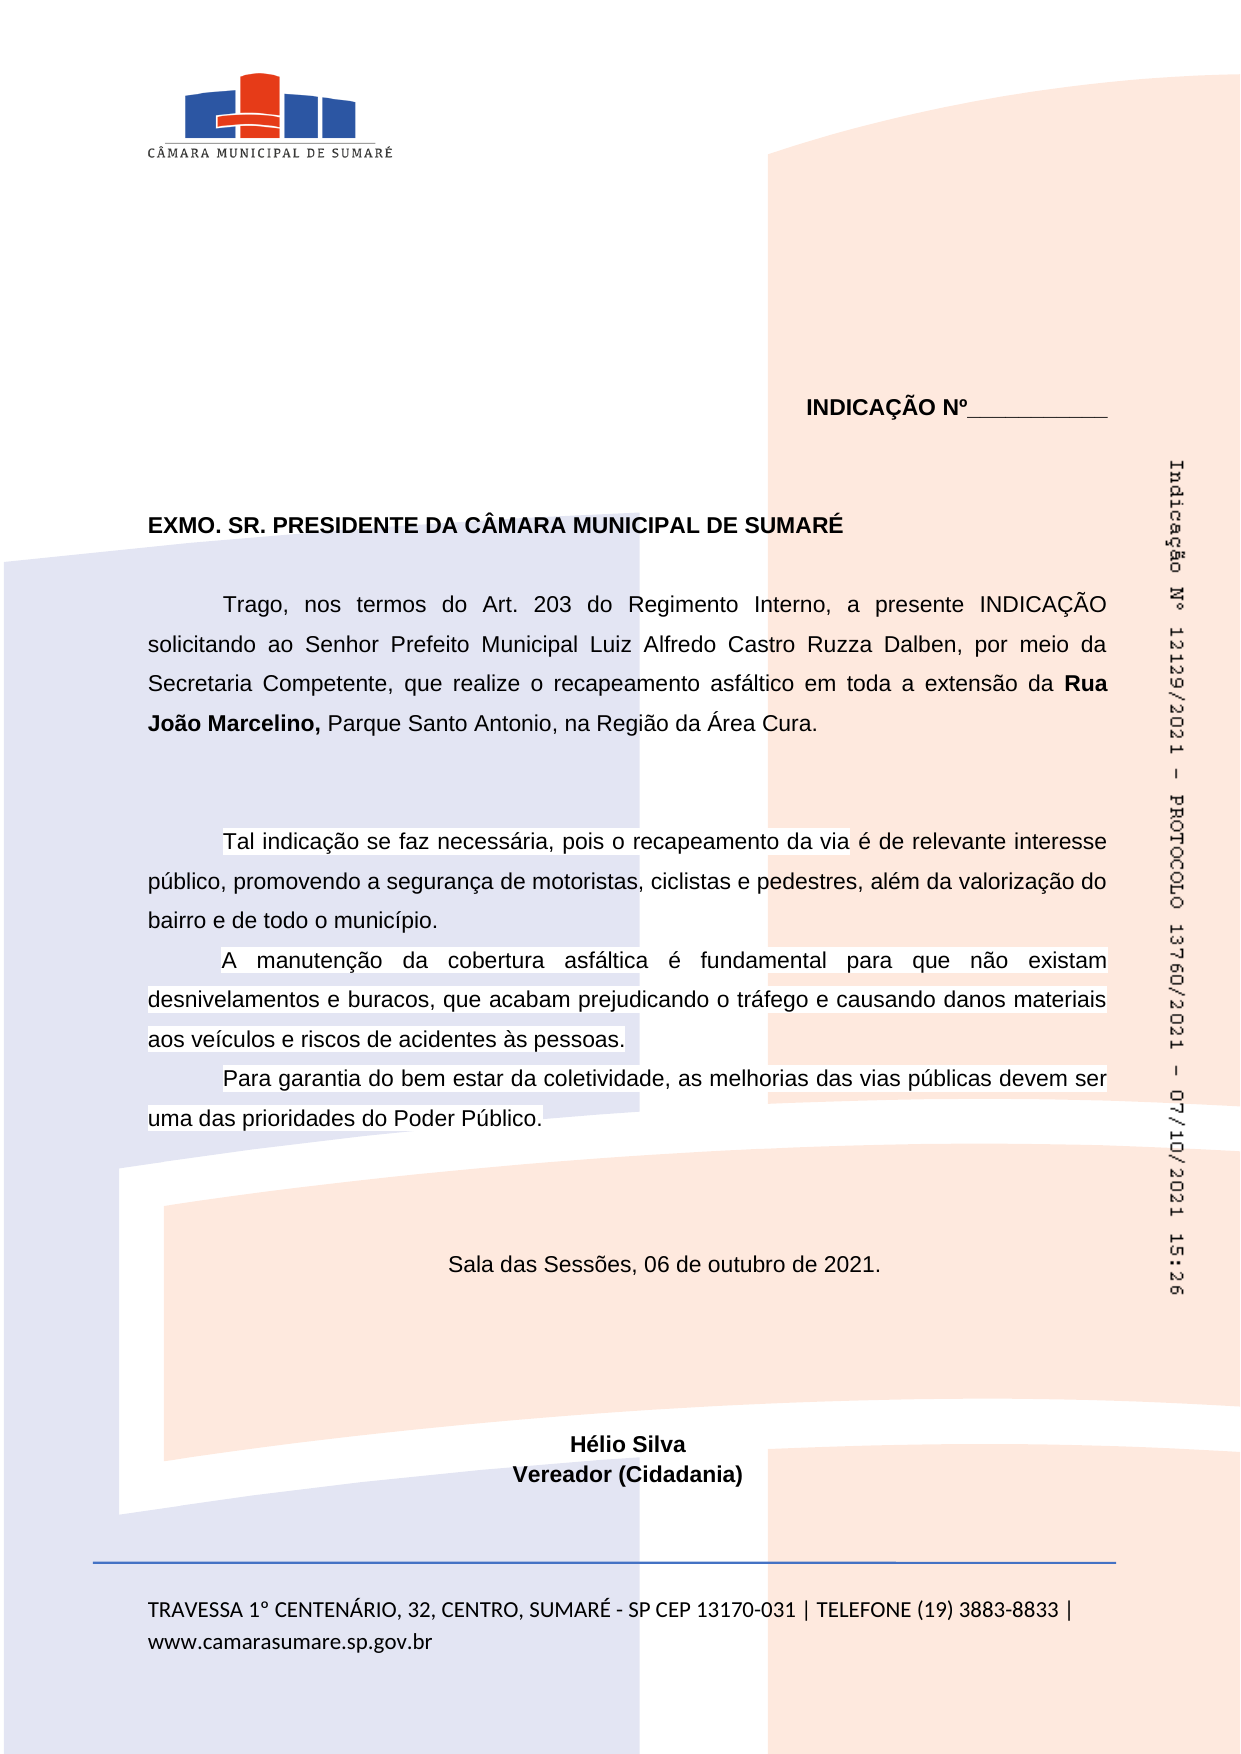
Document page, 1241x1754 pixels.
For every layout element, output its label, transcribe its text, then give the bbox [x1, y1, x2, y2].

text Para garantia do bem estar da coletividade, as melhorias das vias públicas devem ser uma das prioridades do Poder Público. [148, 1065, 1107, 1131]
text Sala das Sessões, 06 de outubro de 2021. [148, 1251, 1107, 1277]
text INDICAÇÃO Nº___________ [148, 394, 1107, 420]
text Hélio Silva [148, 1431, 1107, 1457]
text A manutenção da cobertura asfáltica é fundamental para que não existam desnivelamentos e buracos, que acabam prejudicando o tráfego e causando danos materiais aos veículos e riscos de acidentes às pessoas. [148, 947, 1107, 986]
picture [147, 73, 394, 160]
text Trago, nos termos do Art. 203 do Regimento Interno, a presente INDICAÇÃO solicitando ao Senhor Prefeito Municipal Luiz Alfredo Castro Ruzza Dalben, por meio da Secretaria Competente, que realize o recapeamento asfáltico em toda a extensão da Rua João Marcelino, Parque Santo Antonio, na Região da Área Cura. [148, 591, 1107, 736]
picture [1142, 455, 1205, 1299]
text EXMO. SR. PRESIDENTE DA CÂMARA MUNICIPAL DE SUMARÉ [148, 512, 1107, 539]
text A manutenção da cobertura asfáltica é fundamental para que não existam desnivelamentos e buracos, que acabam prejudicando o tráfego e causando danos materiais aos veículos e riscos de acidentes às pessoas. [148, 1013, 1107, 1052]
text Tal indicação se faz necessária, pois o recapeamento da via é de relevante interesse público, promovendo a segurança de motoristas, ciclistas e pedestres, além da valorização do bairro e de todo o município. [148, 828, 1107, 934]
text Vereador (Cidadania) [148, 1461, 1107, 1487]
